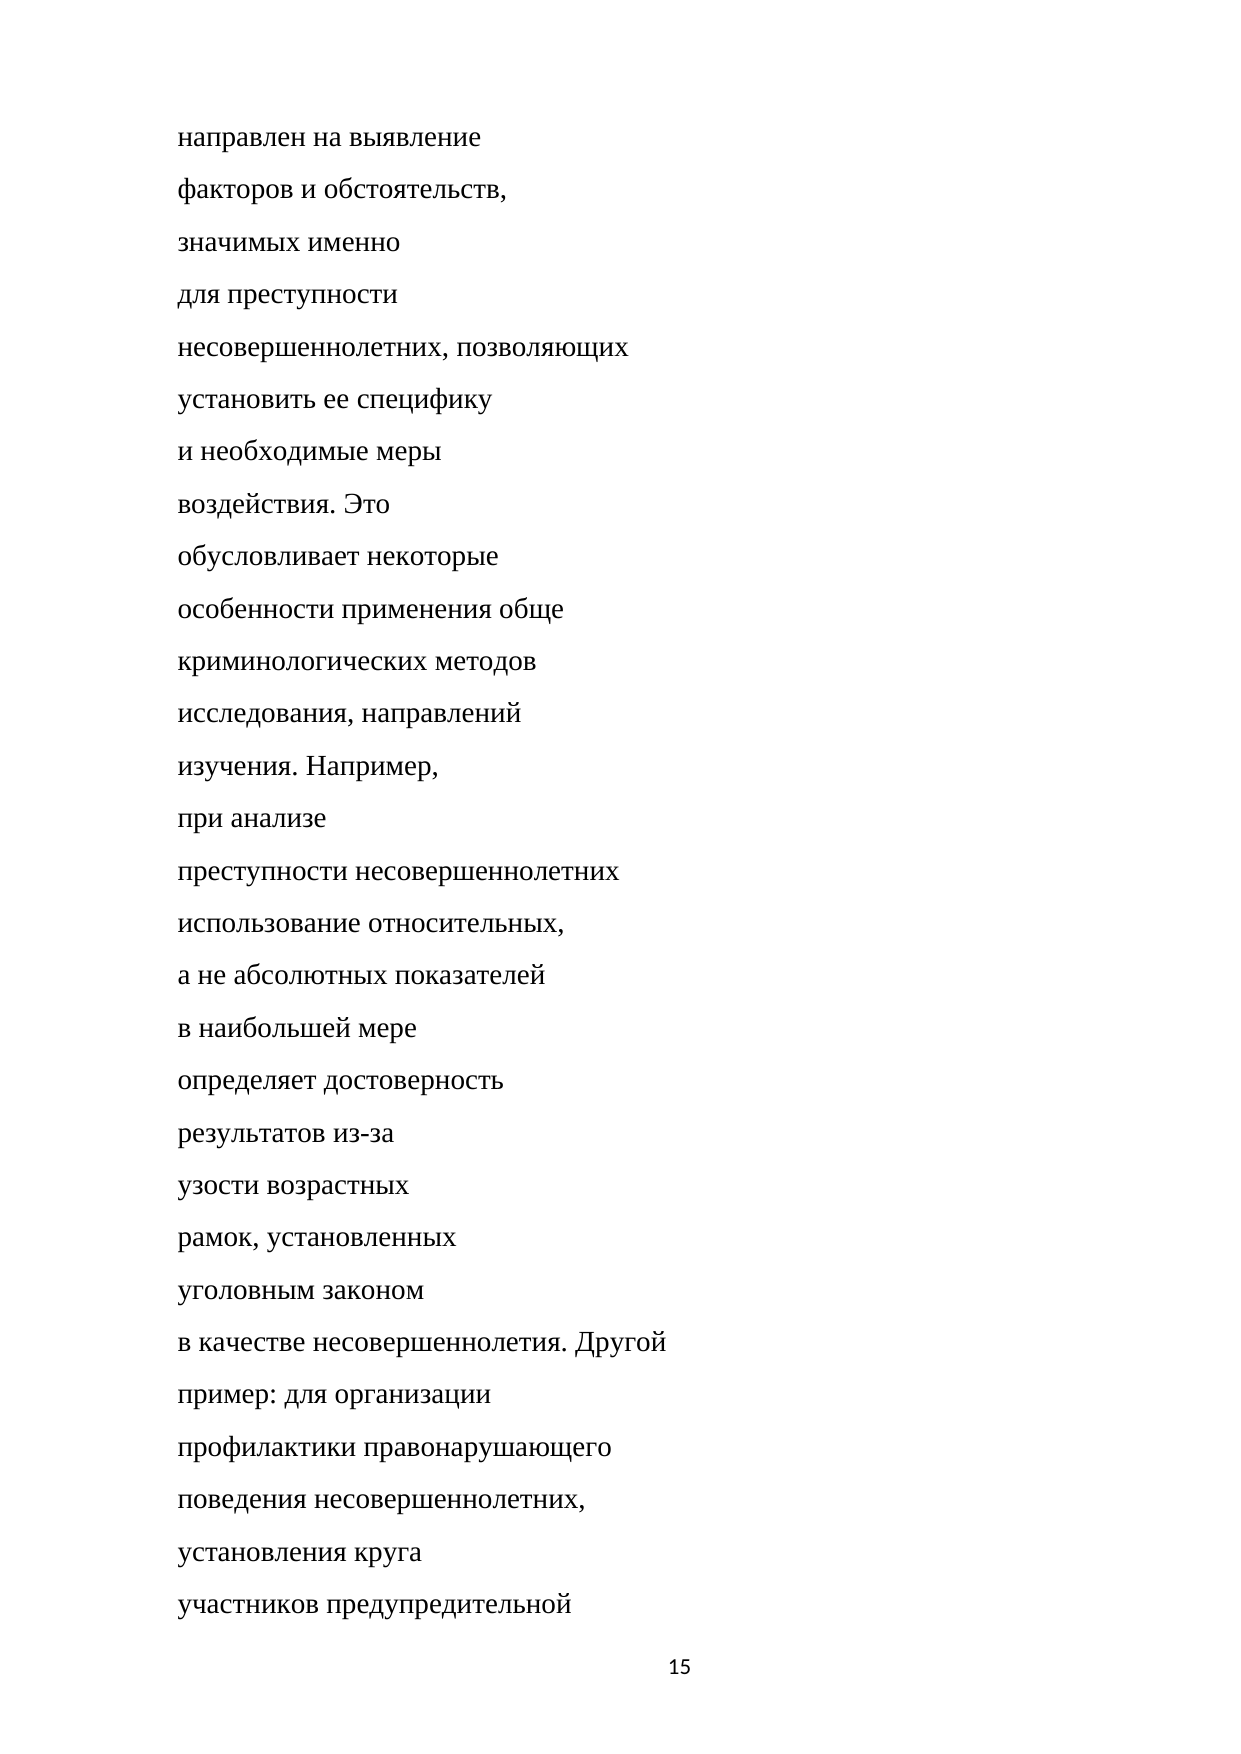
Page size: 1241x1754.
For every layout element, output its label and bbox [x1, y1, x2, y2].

text [177, 118, 1181, 1621]
